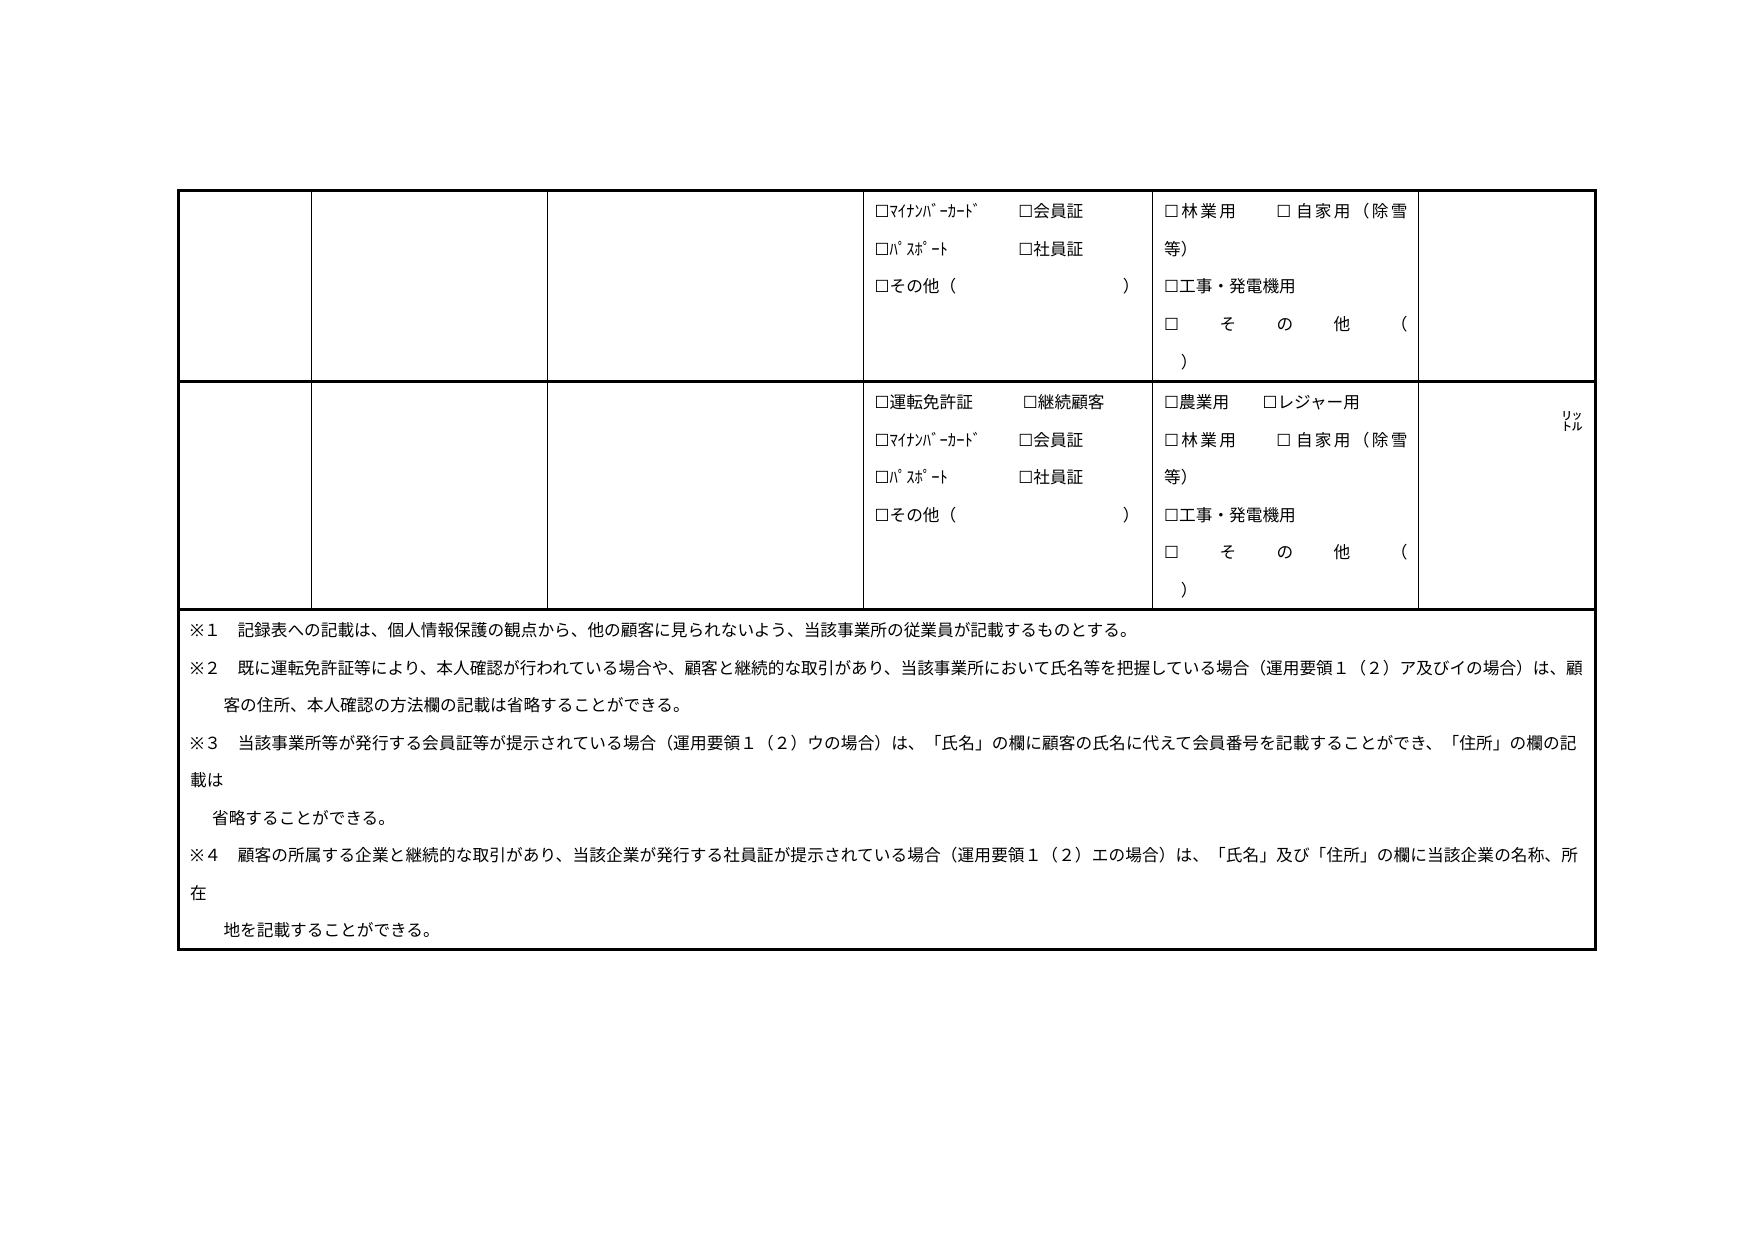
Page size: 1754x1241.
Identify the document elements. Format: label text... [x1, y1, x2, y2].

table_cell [864, 192, 1152, 379]
table_cell ㍑ [1419, 192, 1594, 379]
table_cell [180, 192, 311, 379]
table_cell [1153, 192, 1418, 379]
table_cell [312, 383, 547, 608]
table_cell [548, 192, 863, 379]
table_cell [312, 192, 547, 379]
table_cell 運転免許証 継続顧客 ﾏｲﾅﾝﾊﾞｰｶｰﾄﾞ 会員証 ﾊﾟｽﾎﾟｰﾄ 社員証 その他（ ） [864, 383, 1152, 608]
table_cell ㍑ [1419, 383, 1594, 608]
table_cell 農業用 レジャー用 林業用 自家用（除雪等） 工事・発電機用 その他（ ） [1153, 383, 1418, 608]
table_cell ※１ 記録表への記載は、個人情報保護の観点から、他の顧客に見られないよう、当該事業所の従業員が記載するものとする。 ※２ 既に運転免許証等により、本人確認が行われている場合や、顧客と継続的な取引があり、当該事業所において氏名等を把握している場合（運用要領１（２）ア及びイの場合）は、顧 客の住所、本人確認の方法欄の記載は省略することができる。 ※３ 当該事業所等が発行する会員証等が提示されている場合（運用要領１（２）ウの場合）は、「氏名」の欄に顧客の氏名に代えて会員番号を記載することができ、「住所」の欄の記載は 省略することができる。 ※４ 顧客の所属する企業と継続的な取引があり、当該企業が発行する社員証が提示されている場合（運用要領１（２）エの場合）は、「氏名」及び「住所」の欄に当該企業の名称、所在 地を記載することができる。 [180, 611, 1594, 948]
table_cell [548, 383, 863, 608]
table_cell [180, 383, 311, 608]
